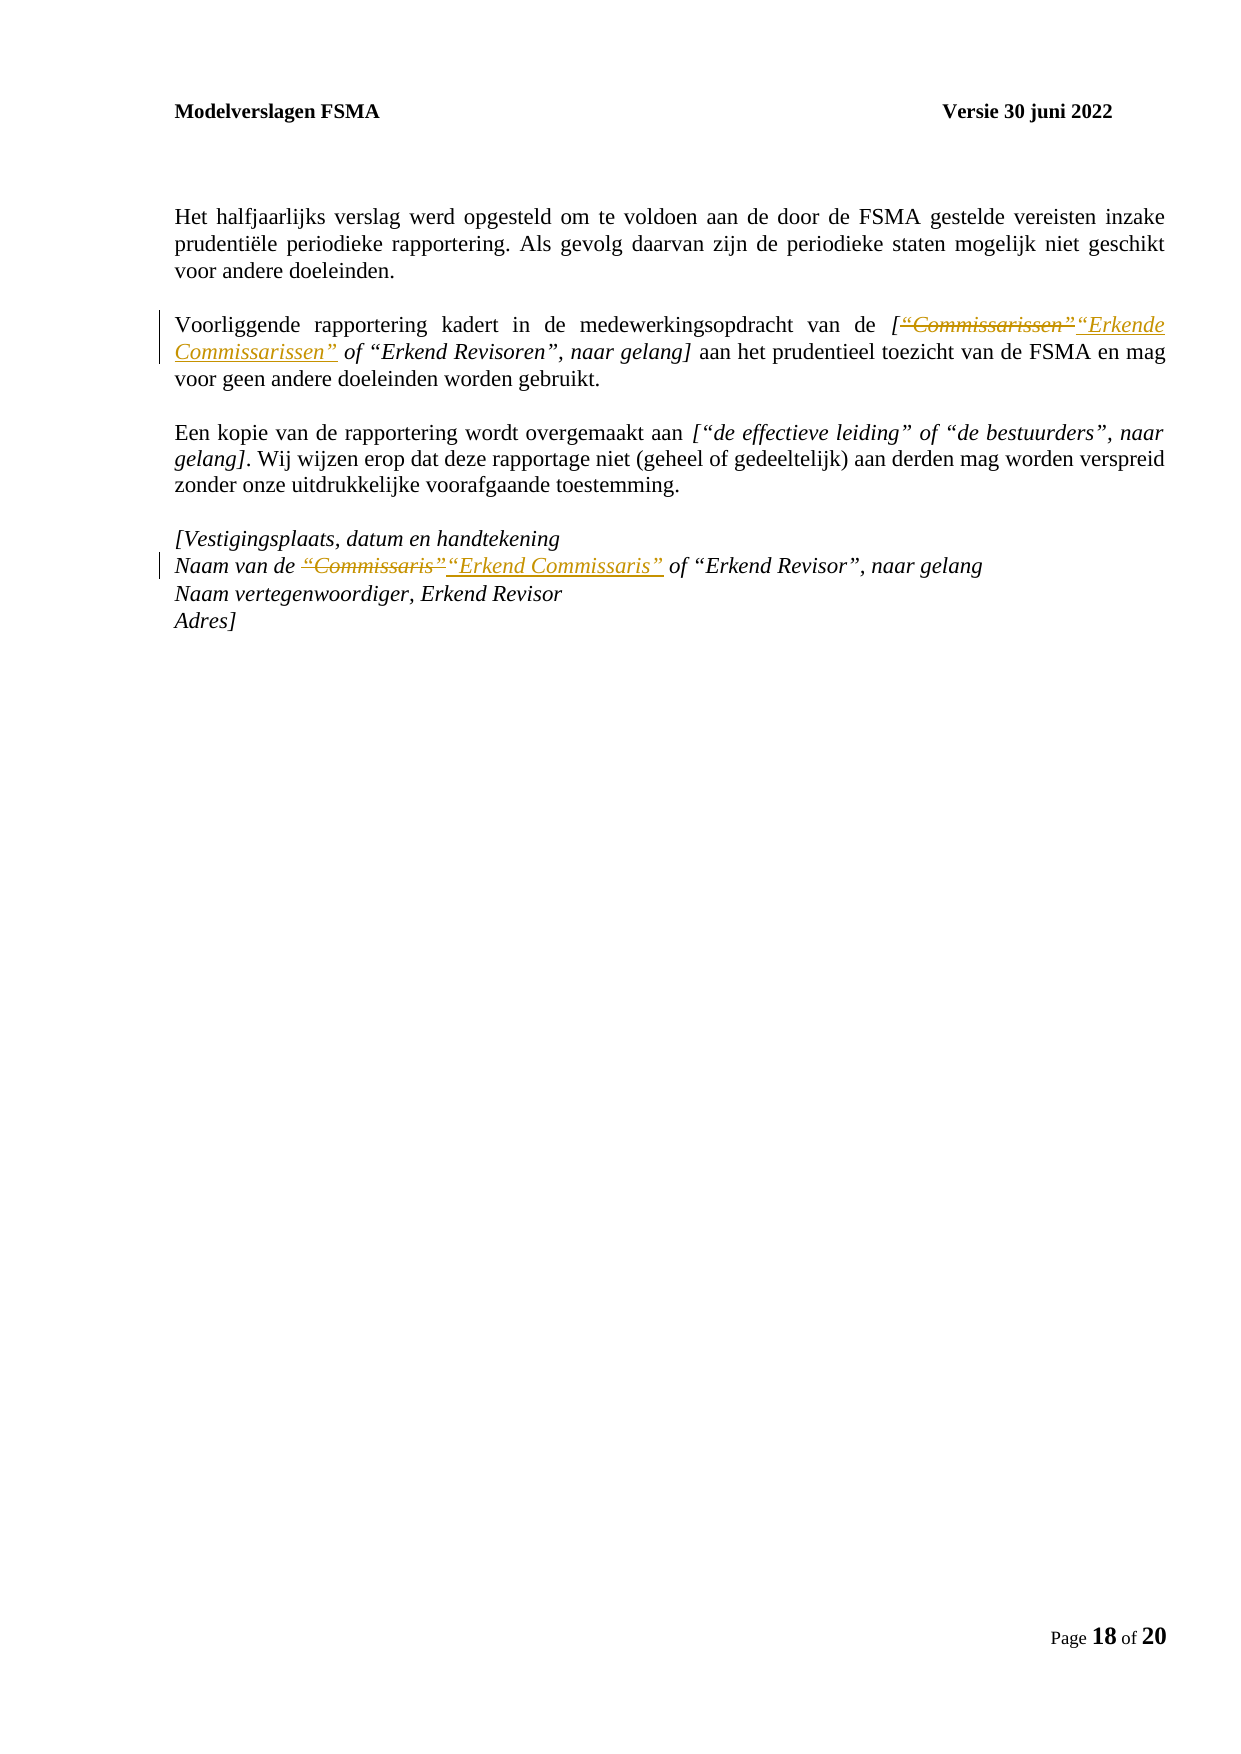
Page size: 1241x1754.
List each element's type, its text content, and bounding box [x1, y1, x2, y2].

text Adres] [174, 606, 1166, 633]
text [Vestigingsplaats, datum en handtekening [174, 525, 1166, 552]
text Een kopie van de rapportering wordt overgemaakt aan [“de effectieve leiding” of “de bestuurders”, naar gelang]. Wij wijzen erop dat deze rapportage niet (geheel of gedeeltelijk) aan derden mag worden verspreid zonder onze uitdrukkelijke voorafgaande toestemming. [174, 419, 1166, 498]
text Voorliggende rapportering kadert in de medewerkingsopdracht van de [ of “Erkend Revisoren”, naar gelang] aan het prudentieel toezicht van de FSMA en mag voor geen andere doeleinden worden gebruikt. [174, 310, 1166, 392]
text Het halfjaarlijks verslag werd opgesteld om te voldoen aan de door de FSMA gestelde vereisten inzake prudentiële periodieke rapportering. Als gevolg daarvan zijn de periodieke staten mogelijk niet geschikt voor andere doeleinden. [174, 202, 1166, 283]
text Naam van de of “Erkend Revisor”, naar gelang [174, 552, 1166, 579]
text Naam vertegenwoordiger, Erkend Revisor [174, 579, 1166, 606]
